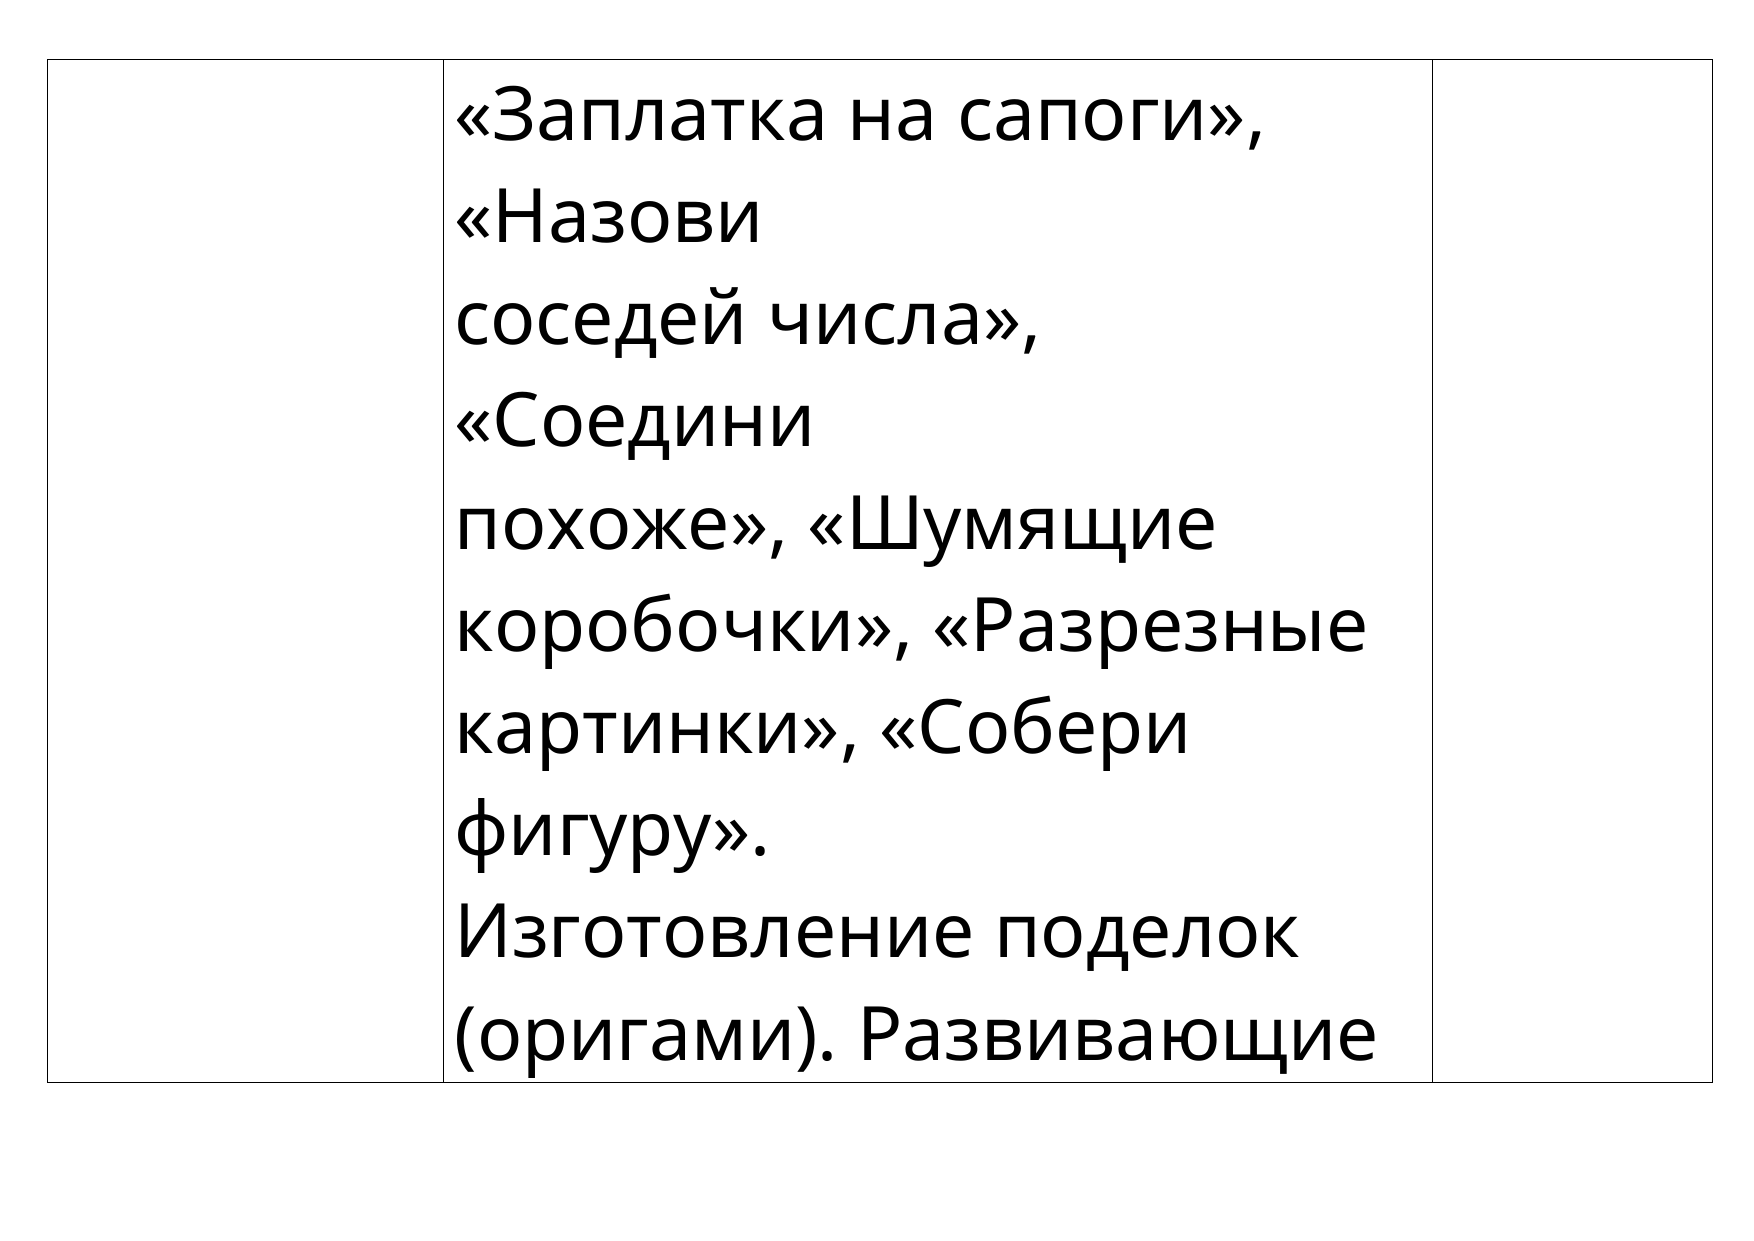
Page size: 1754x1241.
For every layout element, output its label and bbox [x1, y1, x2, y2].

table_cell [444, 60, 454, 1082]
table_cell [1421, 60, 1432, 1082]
table_cell [48, 60, 443, 1082]
table_cell [1433, 60, 1712, 1082]
